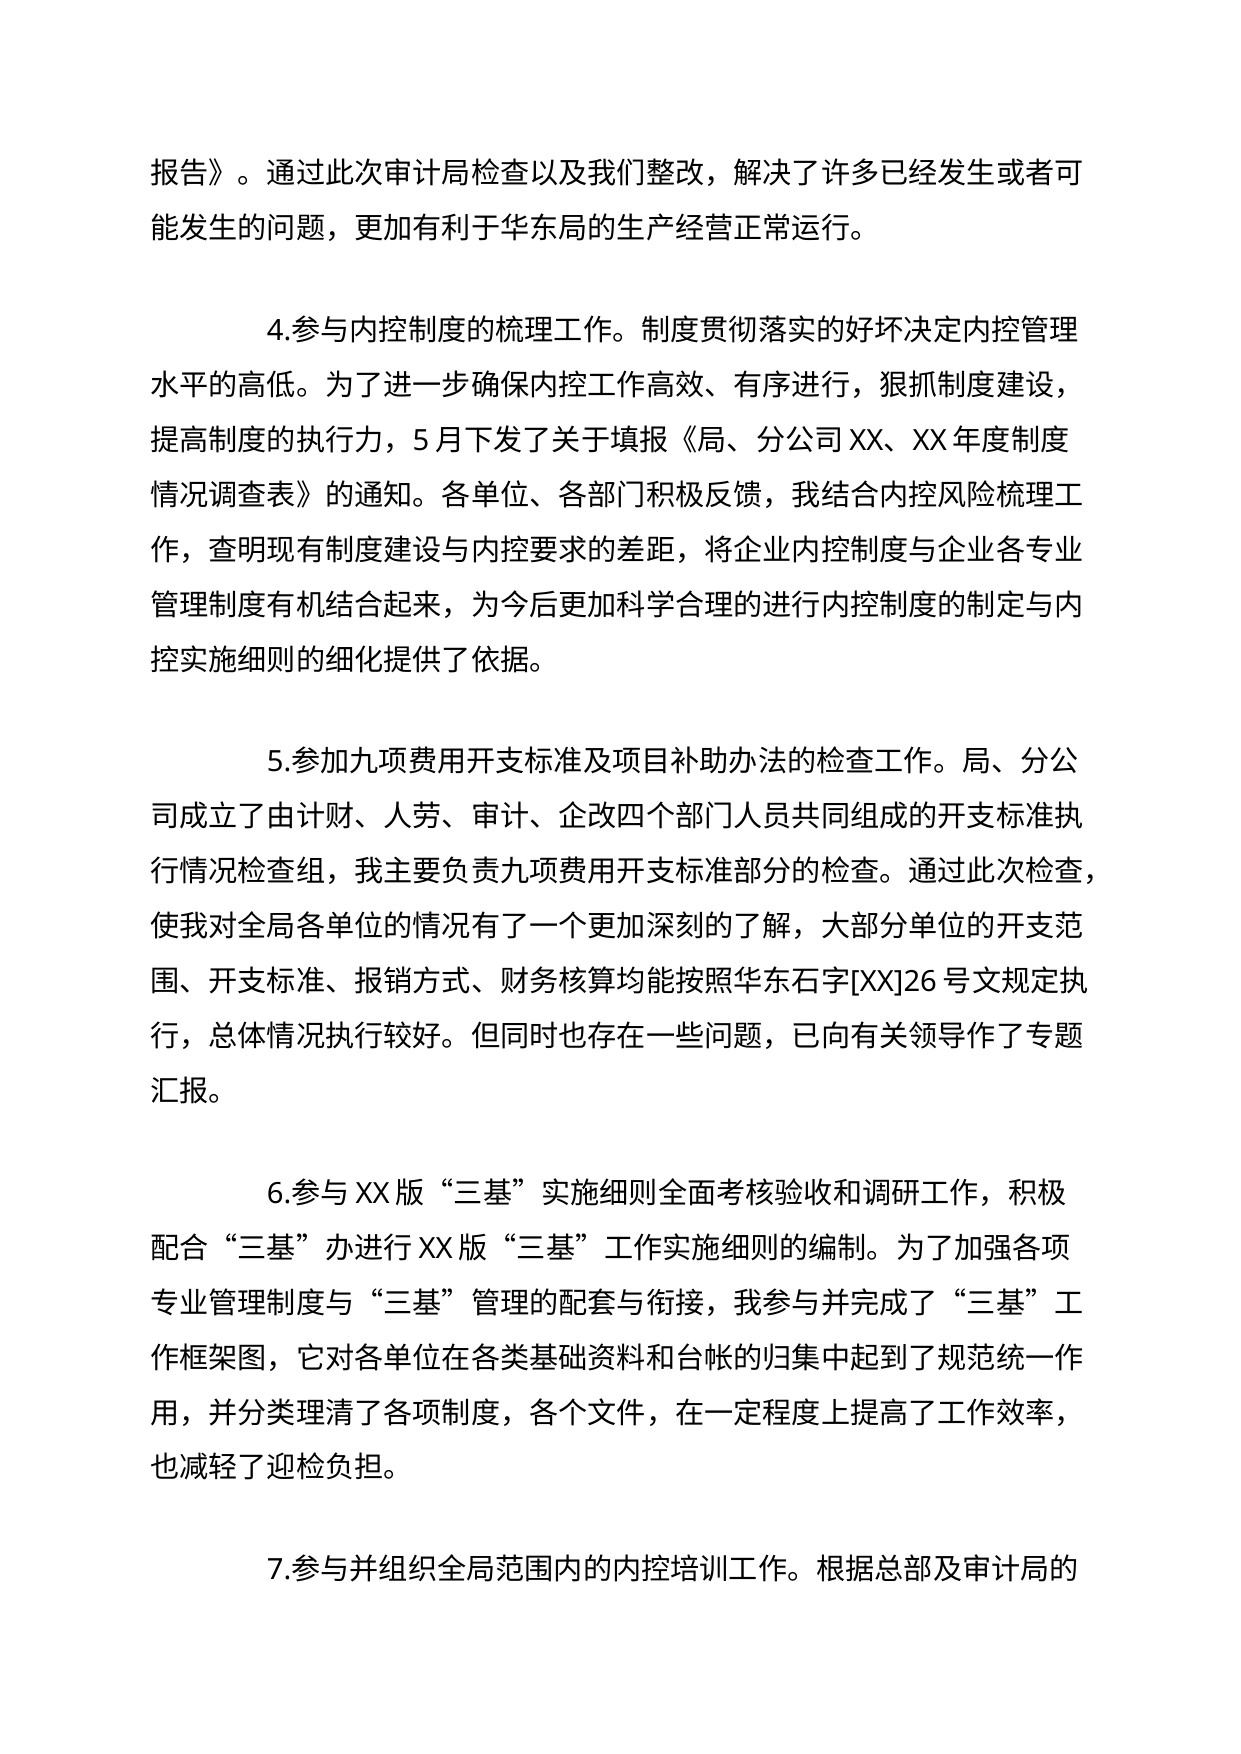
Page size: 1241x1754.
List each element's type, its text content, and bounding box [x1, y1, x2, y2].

text 4.参与内控制度的梳理工作。制度贯彻落实的好坏决定内控管理水平的高低。为了进一步确保内控工作高效、有序进行，狠抓制度建设，提高制度的执行力，5月下发了关于填报《局、分公司XX、XX年度制度情况调查表》的通知。各单位、各部门积极反馈，我结合内控风险梳理工作，查明现有制度建设与内控要求的差距，将企业内控制度与企业各专业管理制度有机结合起来，为今后更加科学合理的进行内控制度的制定与内控实施细则的细化提供了依据。 [150, 307, 1090, 678]
text 6.参与XX版“三基”实施细则全面考核验收和调研工作，积极配合“三基”办进行XX版“三基”工作实施细则的编制。为了加强各项专业管理制度与“三基”管理的配套与衔接，我参与并完成了“三基”工作框架图，它对各单位在各类基础资料和台帐的归集中起到了规范统一作用，并分类理清了各项制度，各个文件，在一定程度上提高了工作效率，也减轻了迎检负担。 [150, 1169, 1090, 1486]
text 5.参加九项费用开支标准及项目补助办法的检查工作。局、分公司成立了由计财、人劳、审计、企改四个部门人员共同组成的开支标准执行情况检查组，我主要负责九项费用开支标准部分的检查。通过此次检查，使我对全局各单位的情况有了一个更加深刻的了解，大部分单位的开支范围、开支标准、报销方式、财务核算均能按照华东石字[XX]26号文规定执行，总体情况执行较好。但同时也存在一些问题，已向有关领导作了专题汇报。 [150, 738, 1090, 1110]
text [150, 1546, 1090, 1588]
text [150, 150, 1090, 247]
